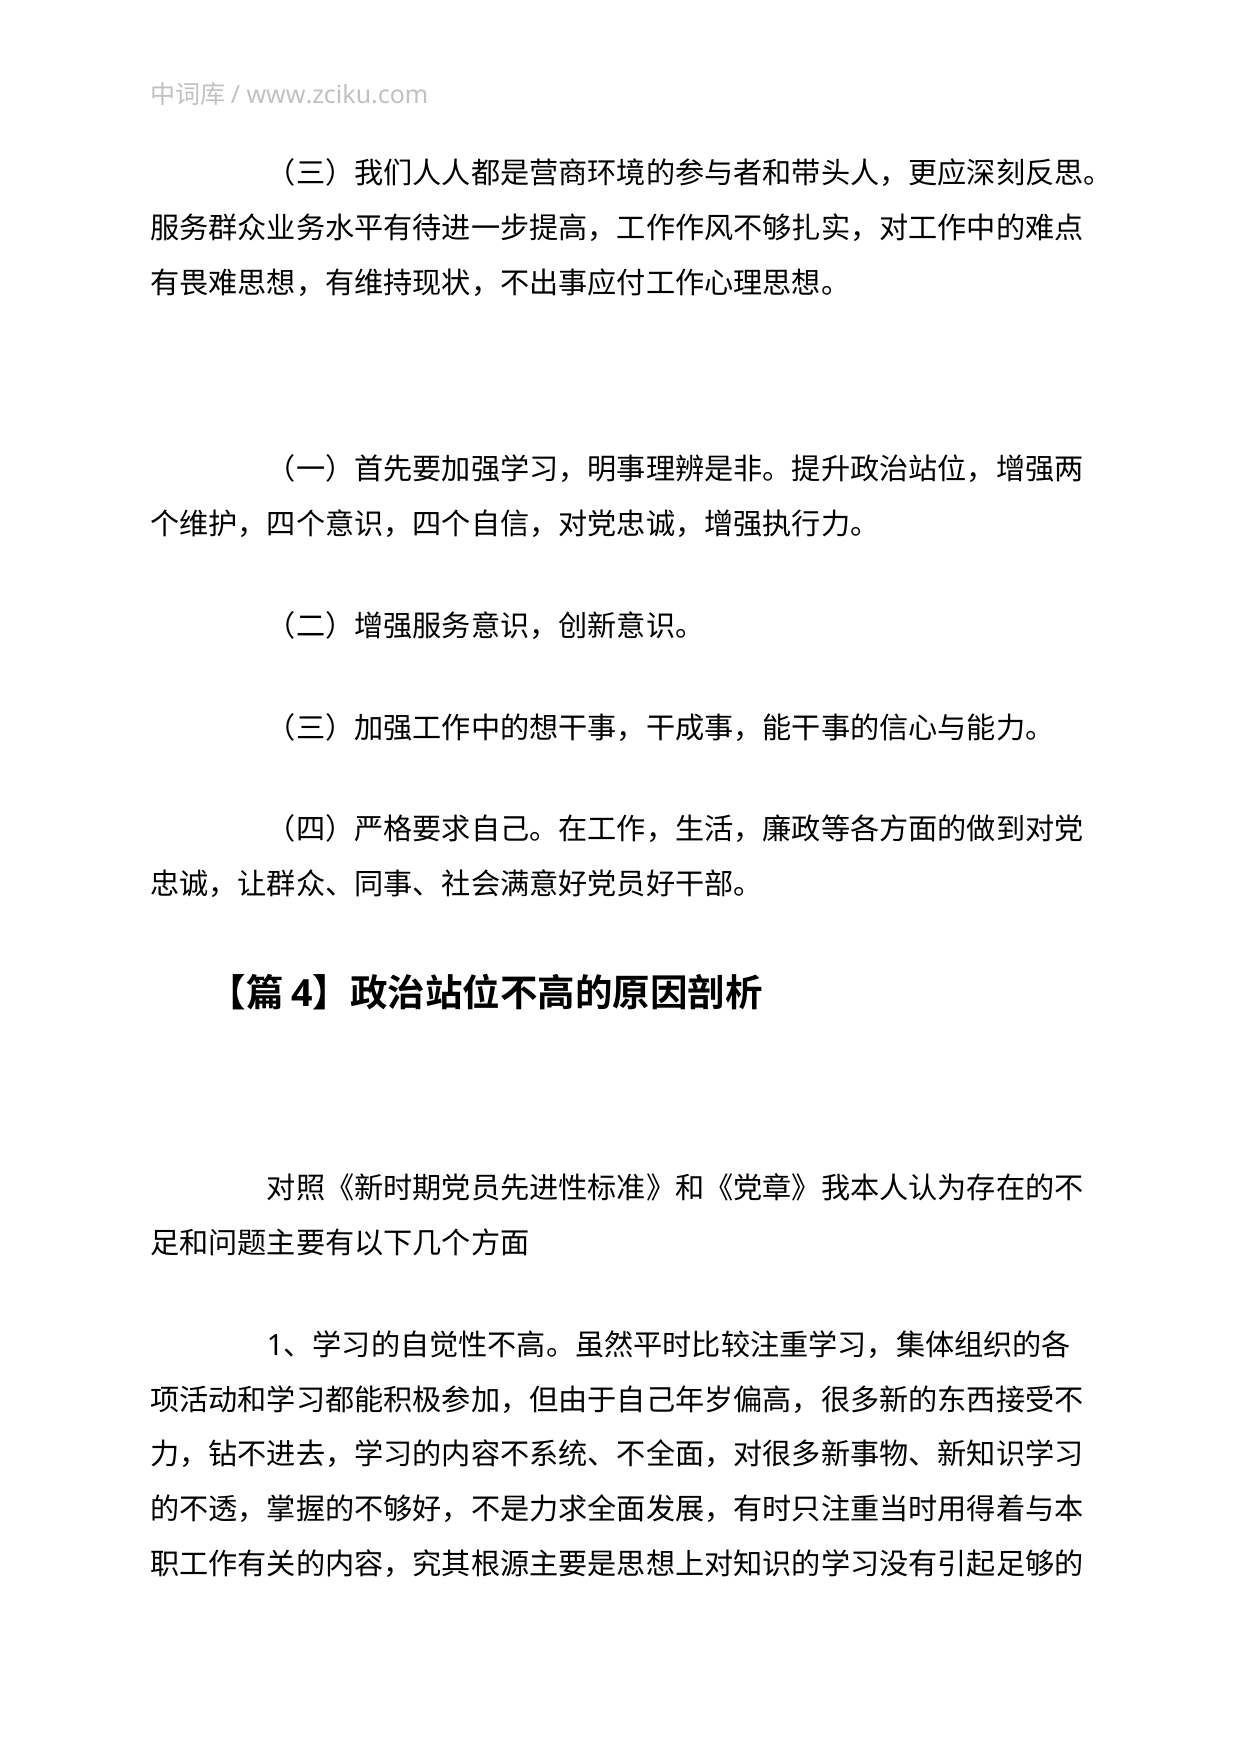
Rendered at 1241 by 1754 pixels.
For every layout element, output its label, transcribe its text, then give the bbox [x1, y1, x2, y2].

text 【篇4】政治站位不高的原因剖析 [150, 963, 1090, 1017]
text （一）首先要加强学习，明事理辨是非。提升政治站位，增强两个维护，四个意识，四个自信，对党忠诚，增强执行力。 [150, 446, 1090, 543]
text （二）增强服务意识，创新意识。 [150, 602, 1090, 645]
text （三）我们人人都是营商环境的参与者和带头人，更应深刻反思。服务群众业务水平有待进一步提高，工作作风不够扎实，对工作中的难点有畏难思想，有维持现状，不出事应付工作心理思想。 [150, 150, 1090, 302]
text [150, 1321, 1090, 1583]
text （三）加强工作中的想干事，干成事，能干事的信心与能力。 [150, 704, 1090, 746]
text 对照《新时期党员先进性标准》和《党章》我本人认为存在的不足和问题主要有以下几个方面 [150, 1164, 1090, 1262]
text （四）严格要求自己。在工作，生活，廉政等各方面的做到对党忠诚，让群众、同事、社会满意好党员好干部。 [150, 806, 1090, 903]
